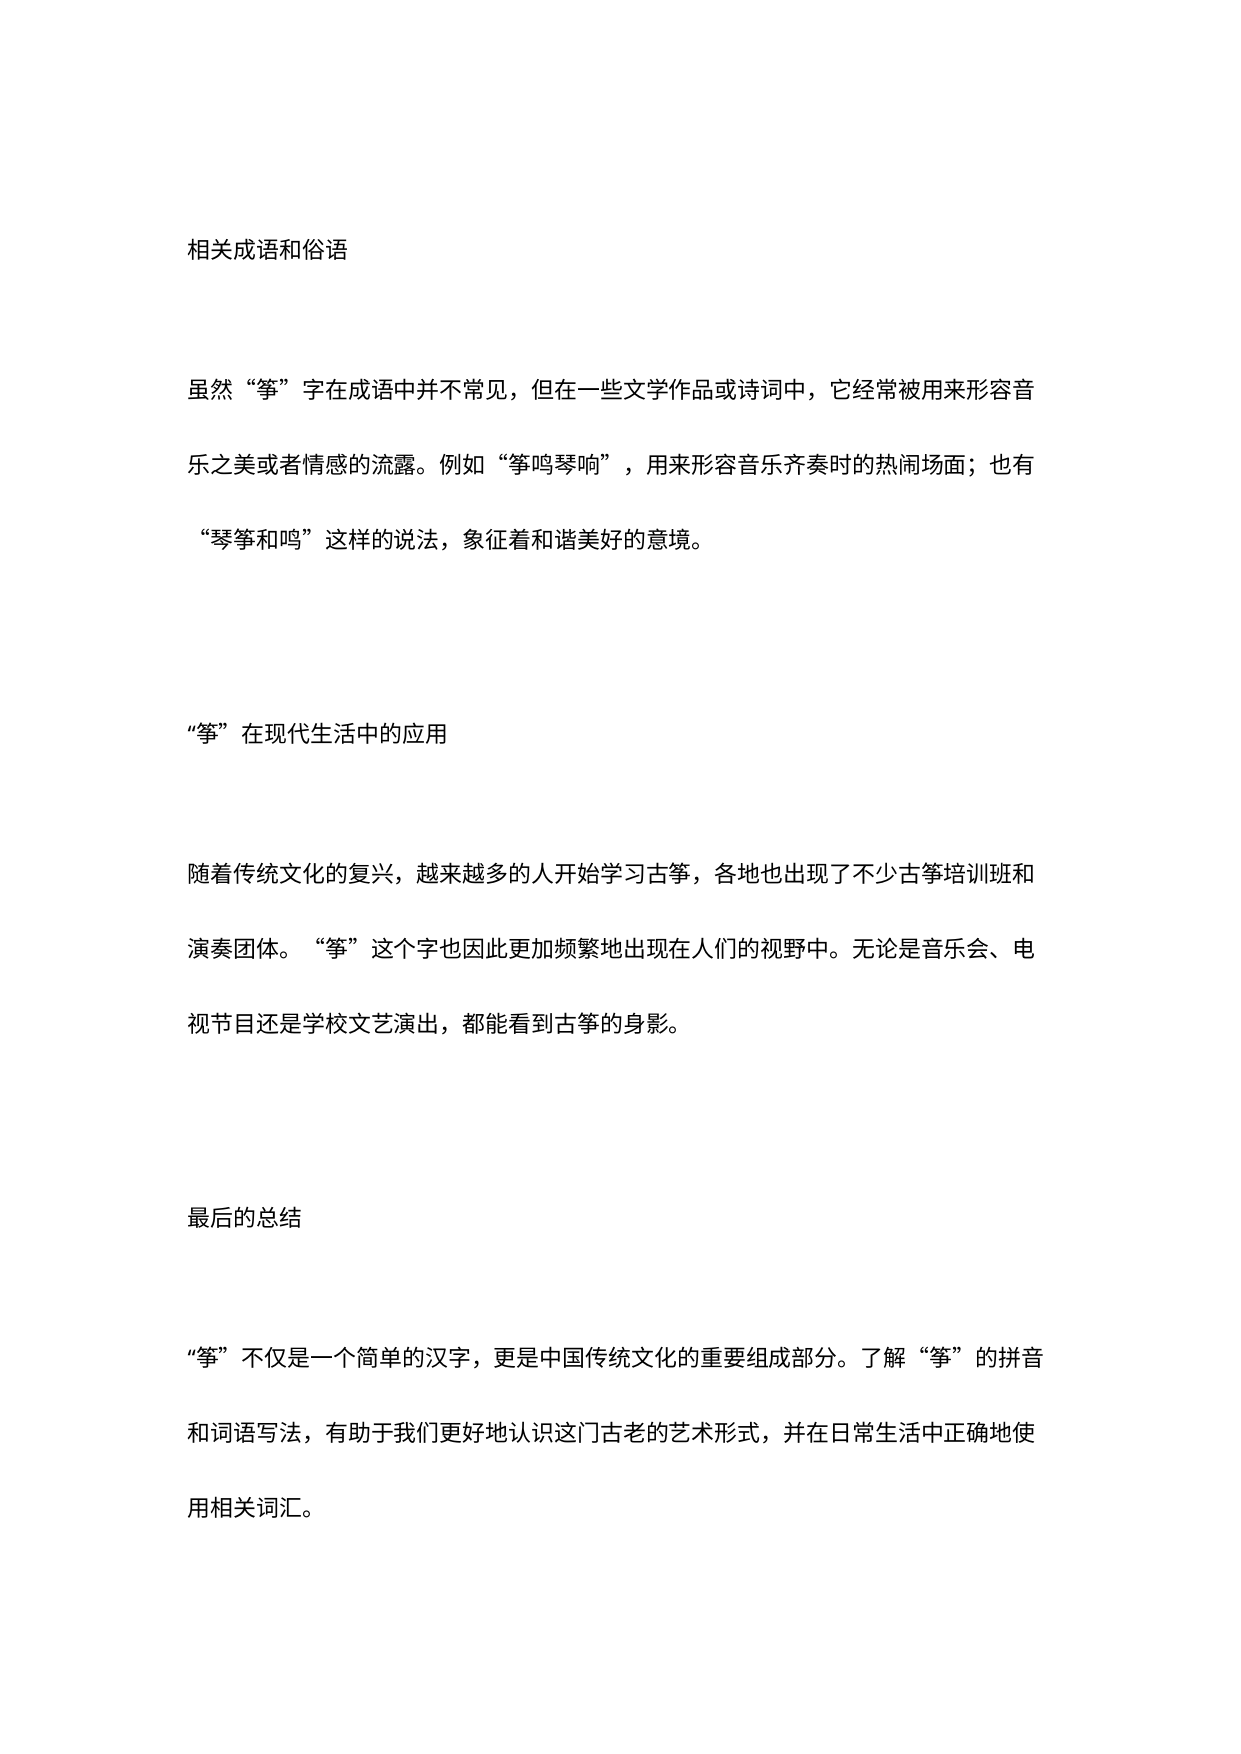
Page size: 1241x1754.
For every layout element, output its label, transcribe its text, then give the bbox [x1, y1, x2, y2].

text “筝”在现代生活中的应用 [187, 700, 1053, 765]
text “筝”不仅是一个简单的汉字，更是中国传统文化的重要组成部分。了解“筝”的拼音和词语写法，有助于我们更好地认识这门古老的艺术形式，并在日常生活中正确地使用相关词汇。 [187, 1324, 1053, 1539]
text 相关成语和俗语 [187, 216, 1053, 281]
text 随着传统文化的复兴，越来越多的人开始学习古筝，各地也出现了不少古筝培训班和演奏团体。“筝”这个字也因此更加频繁地出现在人们的视野中。无论是音乐会、电视节目还是学校文艺演出，都能看到古筝的身影。 [187, 840, 1053, 1055]
text 虽然“筝”字在成语中并不常见，但在一些文学作品或诗词中，它经常被用来形容音乐之美或者情感的流露。例如“筝鸣琴响”，用来形容音乐齐奏时的热闹场面；也有“琴筝和鸣”这样的说法，象征着和谐美好的意境。 [187, 356, 1053, 571]
text 最后的总结 [187, 1184, 1053, 1249]
